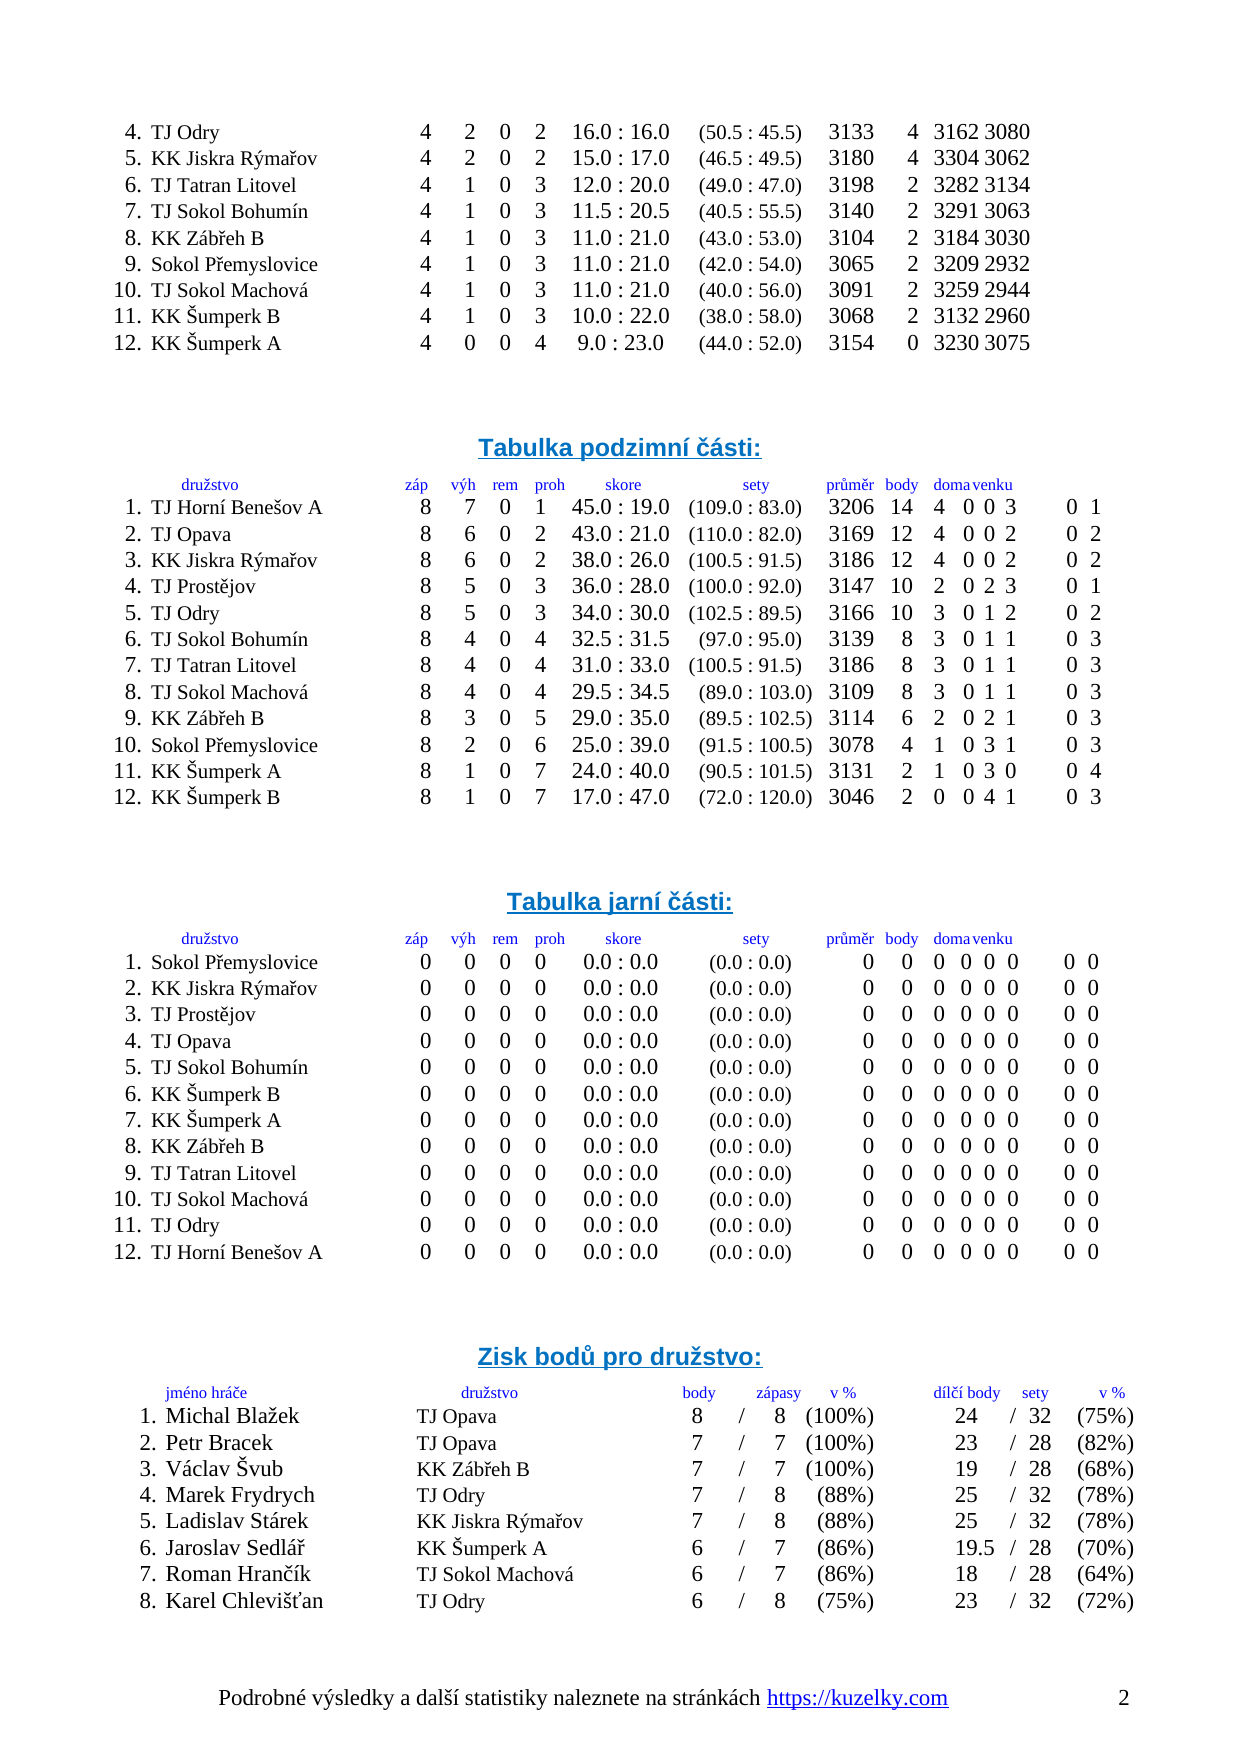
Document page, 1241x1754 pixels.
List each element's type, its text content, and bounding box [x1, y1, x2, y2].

text 7. Roman Hrančík TJ Sokol Machová 6 / 7 (86%) 18 / 28 (64%) [106, 1560, 1134, 1587]
text Zisk bodů pro družstvo: [94, 1342, 1145, 1371]
text 8. TJ Sokol Machová 8 4 0 4 29.5 : 34.5 (89.0 : 103.0) 3109 8 3 0 1 1 0 3 [106, 678, 1134, 704]
text jméno hráče družstvo body zápasy v % dílčí body sety v % [106, 1383, 1134, 1402]
text 6. TJ Tatran Litovel 4 1 0 3 12.0 : 20.0 (49.0 : 47.0) 3198 2 3282 3134 [106, 171, 1134, 197]
text 6. KK Šumperk B 0 0 0 0 0.0 : 0.0 (0.0 : 0.0) 0 0 0 0 0 0 0 0 [106, 1079, 1134, 1106]
text 7. KK Šumperk A 0 0 0 0 0.0 : 0.0 (0.0 : 0.0) 0 0 0 0 0 0 0 0 [106, 1106, 1134, 1132]
text 10. Sokol Přemyslovice 8 2 0 6 25.0 : 39.0 (91.5 : 100.5) 3078 4 1 0 3 1 0 3 [106, 731, 1134, 757]
text 3. Václav Švub KK Zábřeh B 7 / 7 (100%) 19 / 28 (68%) [106, 1455, 1134, 1481]
text 4. TJ Opava 0 0 0 0 0.0 : 0.0 (0.0 : 0.0) 0 0 0 0 0 0 0 0 [106, 1027, 1134, 1053]
text 1. Sokol Přemyslovice 0 0 0 0 0.0 : 0.0 (0.0 : 0.0) 0 0 0 0 0 0 0 0 [106, 948, 1134, 974]
text 8. KK Zábřeh B 4 1 0 3 11.0 : 21.0 (43.0 : 53.0) 3104 2 3184 3030 [106, 223, 1134, 250]
text Tabulka podzimní části: [94, 433, 1145, 462]
text družstvo záp výh rem proh skore sety průměr body doma venku [106, 929, 1134, 948]
text 8. KK Zábřeh B 0 0 0 0 0.0 : 0.0 (0.0 : 0.0) 0 0 0 0 0 0 0 0 [106, 1132, 1134, 1159]
text 7. TJ Tatran Litovel 8 4 0 4 31.0 : 33.0 (100.5 : 91.5) 3186 8 3 0 1 1 0 3 [106, 652, 1134, 678]
text 4. Marek Frydrych TJ Odry 7 / 8 (88%) 25 / 32 (78%) [106, 1481, 1134, 1508]
text 10. TJ Sokol Machová 0 0 0 0 0.0 : 0.0 (0.0 : 0.0) 0 0 0 0 0 0 0 0 [106, 1185, 1134, 1211]
text 12. TJ Horní Benešov A 0 0 0 0 0.0 : 0.0 (0.0 : 0.0) 0 0 0 0 0 0 0 0 [106, 1238, 1134, 1264]
text 4. TJ Odry 4 2 0 2 16.0 : 16.0 (50.5 : 45.5) 3133 4 3162 3080 [106, 118, 1134, 144]
text 5. Ladislav Stárek KK Jiskra Rýmařov 7 / 8 (88%) 25 / 32 (78%) [106, 1508, 1134, 1534]
text 5. TJ Odry 8 5 0 3 34.0 : 30.0 (102.5 : 89.5) 3166 10 3 0 1 2 0 2 [106, 599, 1134, 625]
text 5. KK Jiskra Rýmařov 4 2 0 2 15.0 : 17.0 (46.5 : 49.5) 3180 4 3304 3062 [106, 144, 1134, 171]
text 2. Petr Bracek TJ Opava 7 / 7 (100%) 23 / 28 (82%) [106, 1428, 1134, 1455]
text 3. TJ Prostějov 0 0 0 0 0.0 : 0.0 (0.0 : 0.0) 0 0 0 0 0 0 0 0 [106, 1001, 1134, 1027]
text 4. TJ Prostějov 8 5 0 3 36.0 : 28.0 (100.0 : 92.0) 3147 10 2 0 2 3 0 1 [106, 572, 1134, 599]
text 9. KK Zábřeh B 8 3 0 5 29.0 : 35.0 (89.5 : 102.5) 3114 6 2 0 2 1 0 3 [106, 704, 1134, 731]
text 3. KK Jiskra Rýmařov 8 6 0 2 38.0 : 26.0 (100.5 : 91.5) 3186 12 4 0 0 2 0 2 [106, 546, 1134, 572]
text 11. KK Šumperk B 4 1 0 3 10.0 : 22.0 (38.0 : 58.0) 3068 2 3132 2960 [106, 303, 1134, 329]
text 11. KK Šumperk A 8 1 0 7 24.0 : 40.0 (90.5 : 101.5) 3131 2 1 0 3 0 0 4 [106, 757, 1134, 783]
text 2. TJ Opava 8 6 0 2 43.0 : 21.0 (110.0 : 82.0) 3169 12 4 0 0 2 0 2 [106, 520, 1134, 546]
text 2. KK Jiskra Rýmařov 0 0 0 0 0.0 : 0.0 (0.0 : 0.0) 0 0 0 0 0 0 0 0 [106, 974, 1134, 1001]
text 6. TJ Sokol Bohumín 8 4 0 4 32.5 : 31.5 (97.0 : 95.0) 3139 8 3 0 1 1 0 3 [106, 625, 1134, 652]
text 1. Michal Blažek TJ Opava 8 / 8 (100%) 24 / 32 (75%) [106, 1402, 1134, 1428]
text 9. Sokol Přemyslovice 4 1 0 3 11.0 : 21.0 (42.0 : 54.0) 3065 2 3209 2932 [106, 250, 1134, 276]
text 5. TJ Sokol Bohumín 0 0 0 0 0.0 : 0.0 (0.0 : 0.0) 0 0 0 0 0 0 0 0 [106, 1053, 1134, 1079]
text 7. TJ Sokol Bohumín 4 1 0 3 11.5 : 20.5 (40.5 : 55.5) 3140 2 3291 3063 [106, 197, 1134, 223]
text 1. TJ Horní Benešov A 8 7 0 1 45.0 : 19.0 (109.0 : 83.0) 3206 14 4 0 0 3 0 1 [106, 493, 1134, 520]
text Tabulka jarní části: [94, 887, 1145, 916]
text 11. TJ Odry 0 0 0 0 0.0 : 0.0 (0.0 : 0.0) 0 0 0 0 0 0 0 0 [106, 1211, 1134, 1238]
text 8. Karel Chlevišťan TJ Odry 6 / 8 (75%) 23 / 32 (72%) [106, 1587, 1134, 1613]
text družstvo záp výh rem proh skore sety průměr body doma venku [106, 474, 1134, 493]
text 12. KK Šumperk B 8 1 0 7 17.0 : 47.0 (72.0 : 120.0) 3046 2 0 0 4 1 0 3 [106, 783, 1134, 810]
text 9. TJ Tatran Litovel 0 0 0 0 0.0 : 0.0 (0.0 : 0.0) 0 0 0 0 0 0 0 0 [106, 1159, 1134, 1185]
text 10. TJ Sokol Machová 4 1 0 3 11.0 : 21.0 (40.0 : 56.0) 3091 2 3259 2944 [106, 276, 1134, 303]
text 12. KK Šumperk A 4 0 0 4 9.0 : 23.0 (44.0 : 52.0) 3154 0 3230 3075 [106, 329, 1134, 355]
text 6. Jaroslav Sedlář KK Šumperk A 6 / 7 (86%) 19.5 / 28 (70%) [106, 1534, 1134, 1560]
